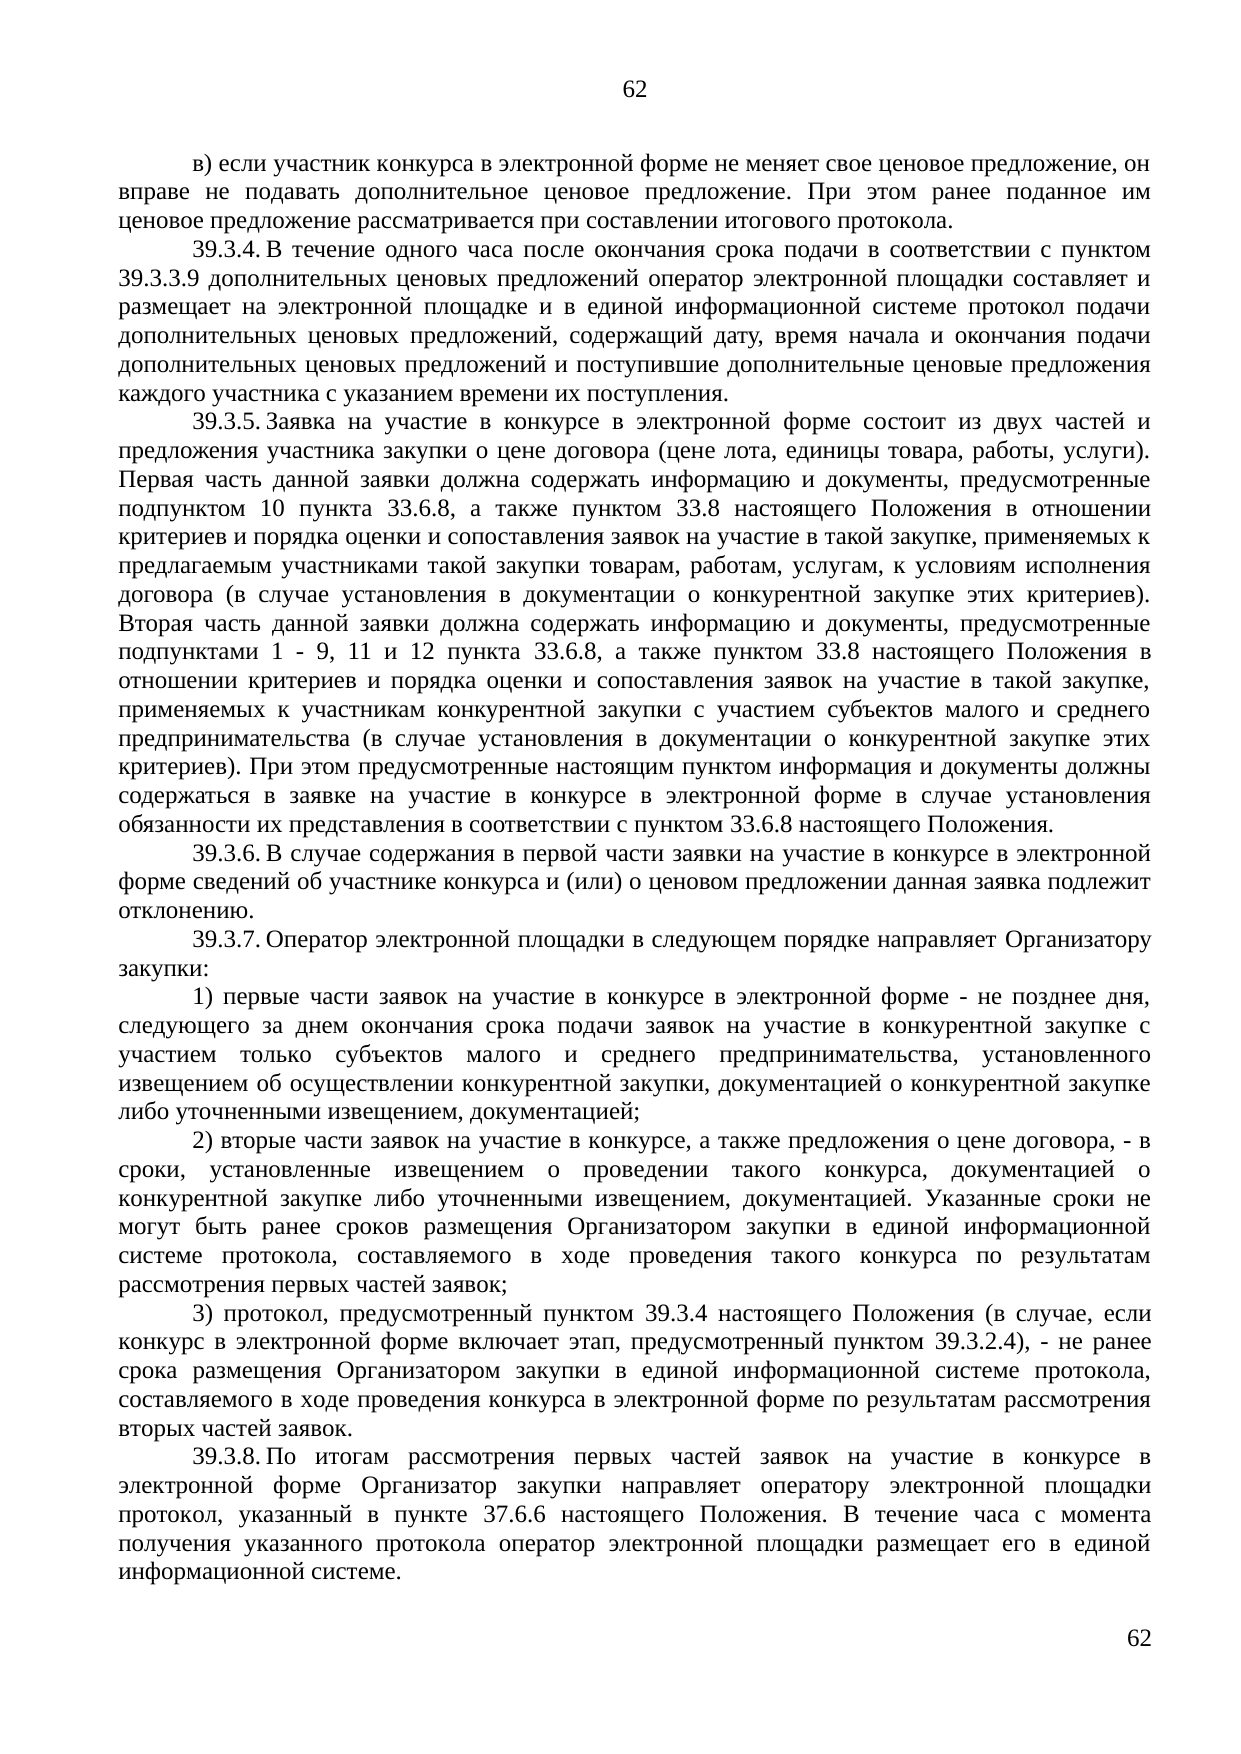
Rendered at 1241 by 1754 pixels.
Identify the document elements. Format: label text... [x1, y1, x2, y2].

text 2) вторые части заявок на участие в конкурсе, а также предложения о цене договора, - в сроки, установленные извещением о проведении такого конкурса, документацией о конкурентной закупке либо уточненными извещением, документацией. Указанные сроки не могут быть ранее сроков размещения Организатором закупки в единой информационной системе протокола, составляемого в ходе проведения такого конкурса по результатам рассмотрения первых частей заявок; [118, 1125, 1152, 1298]
list Заявка на участие в конкурсе в электронной форме состоит из двух частей и предложения участника закупки о цене договора (цене лота, единицы товара, работы, услуги). Первая часть данной заявки должна содержать информацию и документы, предусмотренные подпунктом 10 пункта 33.7, а также пунктом 33.8 настоящего Положения в отношении критериев и порядка оценки и сопоставления заявок на участие в такой закупке, применяемых к предлагаемым участниками такой закупки товарам, работам, услугам, к условиям исполнения договора (в случае установления в документации о конкурентной закупке этих критериев). Вторая часть данной заявки должна содержать информацию и документы, предусмотренные подпунктами 1 - 9, 11 и 12 пункта 33.7, а также пунктом 33.8 настоящего Положения в отношении критериев и порядка оценки и сопоставления заявок на участие в такой закупке, применяемых к участникам конкурентной закупки с участием субъектов малого и среднего предпринимательства (в случае установления в документации о конкурентной закупке этих критериев). При этом предусмотренные настоящим пунктом информация и документы должны содержаться в заявке на участие в конкурсе в электронной форме в случае установления обязанности их представления в соответствии с пунктом 33.7 настоящего Положения. [118, 406, 1152, 838]
text 1) первые части заявок на участие в конкурсе в электронной форме - не позднее дня, следующего за днем окончания срока подачи заявок на участие в конкурентной закупке с участием только субъектов малого и среднего предпринимательства, установленного извещением об осуществлении конкурентной закупки, документацией о конкурентной закупке либо уточненными извещением, документацией; [118, 981, 1152, 1125]
list Оператор электронной площадки в следующем порядке направляет Организатору закупки: [118, 924, 1152, 981]
list В течение одного часа после окончания срока подачи в соответствии с пунктом 39.3.3.9 дополнительных ценовых предложений оператор электронной площадки составляет и размещает на электронной площадке и в единой информационной системе протокол подачи дополнительных ценовых предложений, содержащий дату, время начала и окончания подачи дополнительных ценовых предложений и поступившие дополнительные ценовые предложения каждого участника с указанием времени их поступления. [118, 234, 1152, 406]
text в) если участник конкурса в электронной форме не меняет свое ценовое предложение, он вправе не подавать дополнительное ценовое предложение. При этом ранее поданное им ценовое предложение рассматривается при составлении итогового протокола. [118, 148, 1152, 234]
list По итогам рассмотрения первых частей заявок на участие в конкурсе в электронной форме Организатор закупки направляет оператору электронной площадки протокол, указанный в пункте 37.6.6 настоящего Положения. В течение часа с момента получения указанного протокола оператор электронной площадки размещает его в единой информационной системе. [118, 1441, 1152, 1585]
text 3) протокол, предусмотренный пунктом 39.3.4 настоящего Положения (в случае, если конкурс в электронной форме включает этап, предусмотренный пунктом 39.3.2.4), - не ранее срока размещения Организатором закупки в единой информационной системе протокола, составляемого в ходе проведения конкурса в электронной форме по результатам рассмотрения вторых частей заявок. [118, 1298, 1152, 1441]
list В случае содержания в первой части заявки на участие в конкурсе в электронной форме сведений об участнике конкурса и (или) о ценовом предложении данная заявка подлежит отклонению. [118, 838, 1152, 924]
